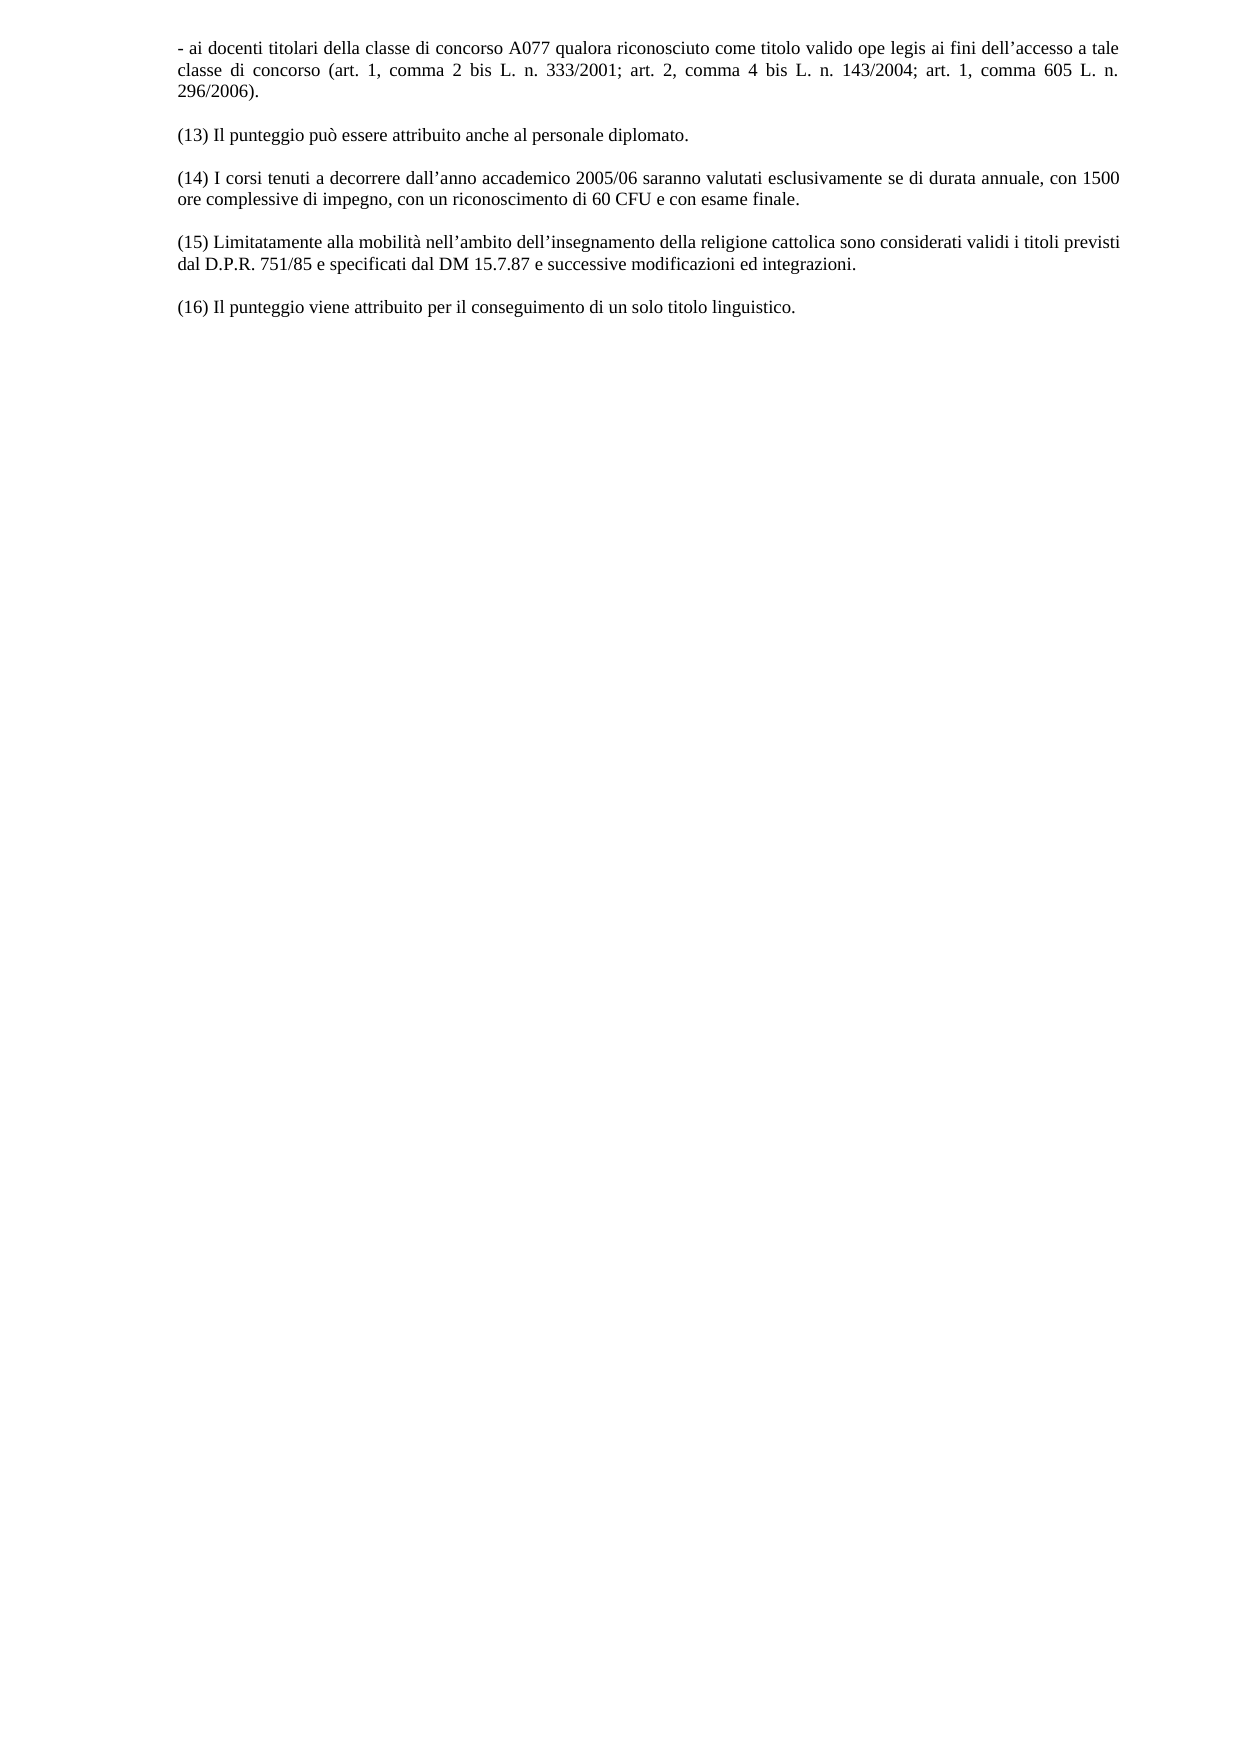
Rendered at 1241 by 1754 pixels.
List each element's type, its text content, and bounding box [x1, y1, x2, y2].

text (13) Il punteggio può essere attribuito anche al personale diplomato. [177, 123, 1122, 145]
text (16) Il punteggio viene attribuito per il conseguimento di un solo titolo linguistico. [177, 296, 1122, 317]
text (14) I corsi tenuti a decorrere dall’anno accademico 2005/06 saranno valutati esclusivamente se di durata annuale, con 1500 ore complessive di impegno, con un riconoscimento di 60 CFU e con esame finale. [177, 167, 1122, 210]
text - ai docenti titolari della classe di concorso A077 qualora riconosciuto come titolo valido ope legis ai fini dell’accesso a tale classe di concorso (art. 1, comma 2 bis L. n. 333/2001; art. 2, comma 4 bis L. n. 143/2004; art. 1, comma . n. 296/2006). [177, 37, 1122, 102]
text (15) Limitatamente alla mobilità nell’ambito dell’insegnamento della religione cattolica sono considerati validi i titoli previsti dal D.P.R. 751/85 e specificati dal DM 15.7.87 e successive modificazioni ed integrazioni. [177, 231, 1122, 274]
